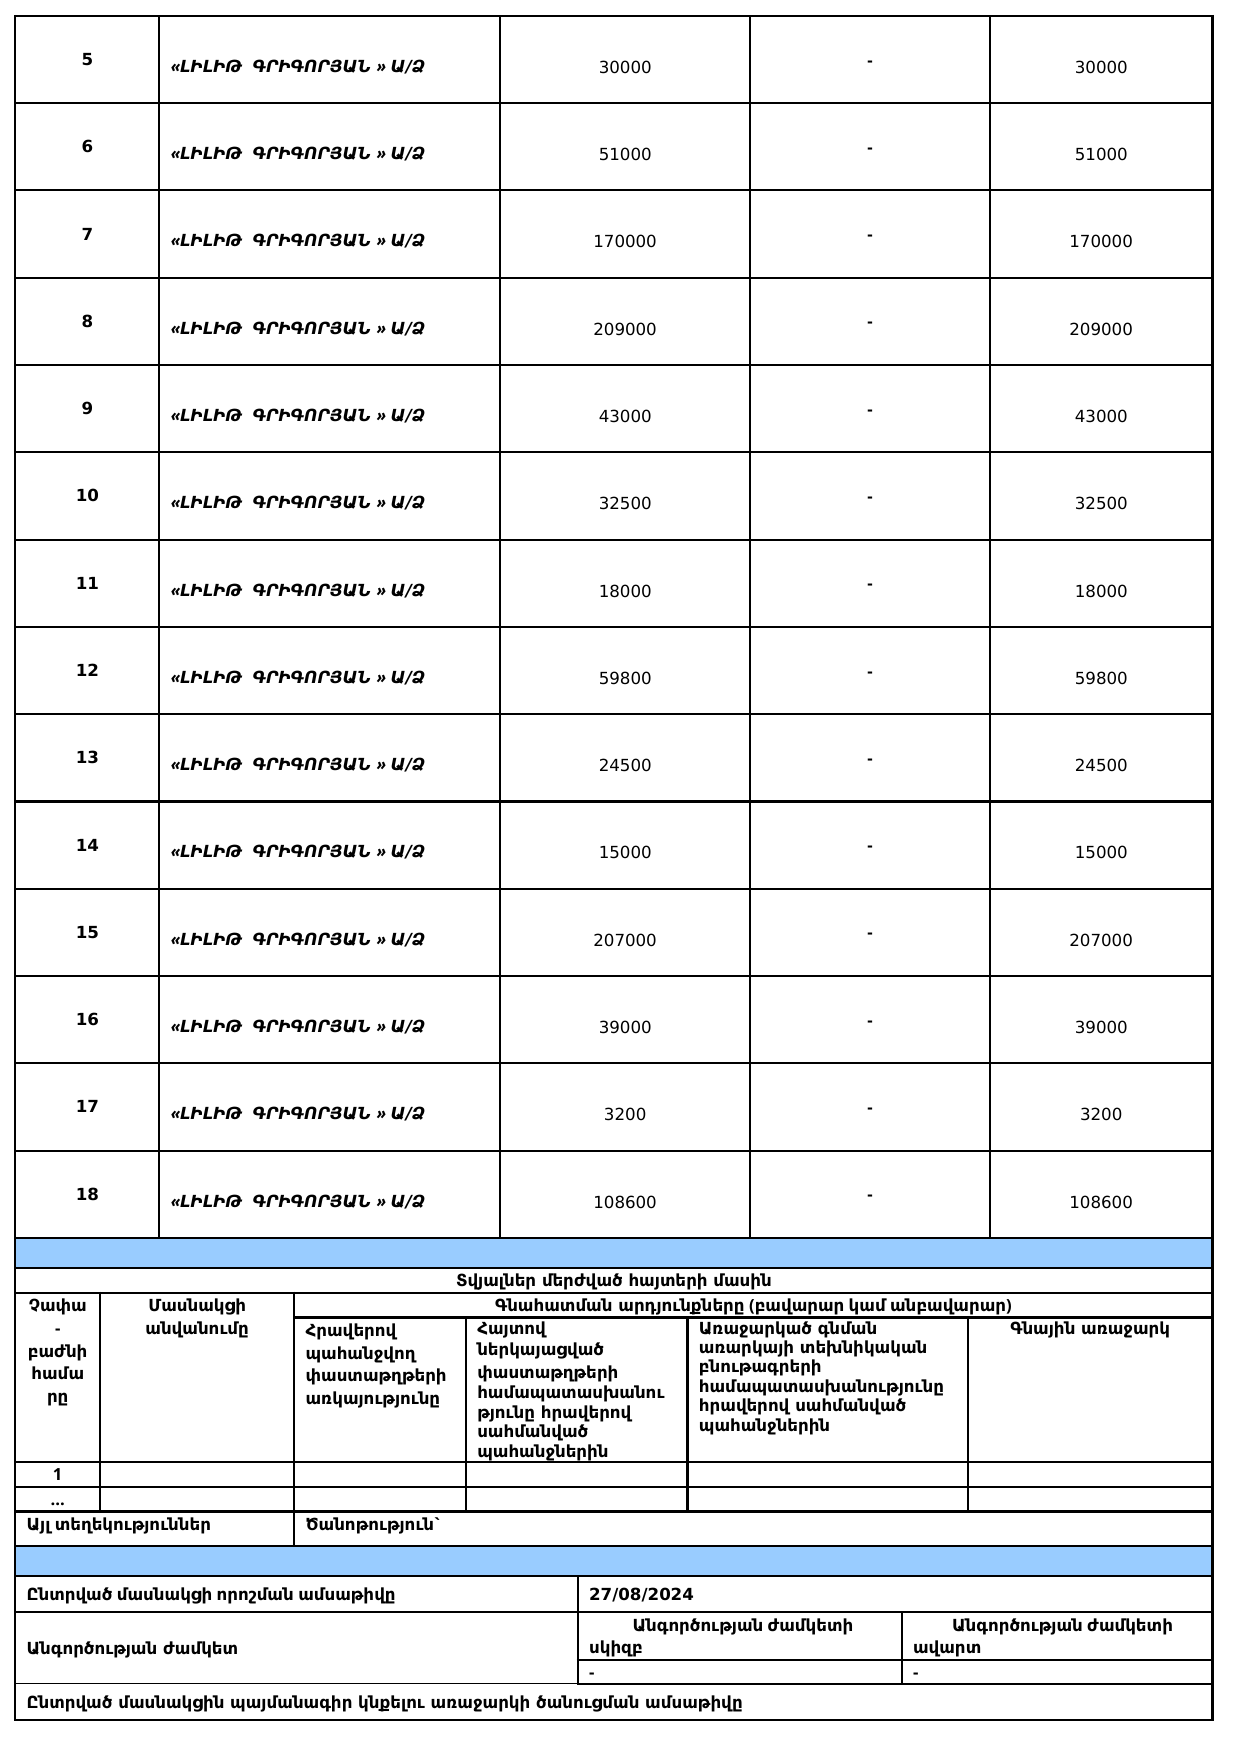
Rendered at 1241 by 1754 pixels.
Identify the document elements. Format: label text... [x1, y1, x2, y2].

table_cell 209000 [501, 279, 749, 364]
table_cell 14 [16, 803, 158, 888]
table_cell - [751, 803, 989, 888]
table_cell Ընտրված մասնակցին պայմանագիր կնքելու առաջարկի ծանուցման ամսաթիվը [16, 1684, 1211, 1719]
table_cell 16 [16, 977, 158, 1062]
table_cell 39000 [991, 977, 1211, 1062]
table_cell Չափա-բաժնի համարը [16, 1294, 99, 1461]
table_cell 17 [16, 1064, 158, 1149]
table_cell 209000 [991, 279, 1211, 364]
table_cell «ԼԻԼԻԹ ԳՐԻԳՈՐՅԱՆ » Ա/Ձ [160, 366, 499, 451]
table_cell [467, 1488, 686, 1510]
table_cell 18000 [501, 541, 749, 626]
table_cell Հրավերով պահանջվող փաստաթղթերի առկայությունը [295, 1319, 465, 1461]
table_cell «ԼԻԼԻԹ ԳՐԻԳՈՐՅԱՆ » Ա/Ձ [160, 453, 499, 538]
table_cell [160, 104, 499, 189]
table_cell [101, 1488, 293, 1510]
table_cell 24500 [501, 715, 749, 800]
table_cell [16, 1239, 1211, 1267]
table_cell - [903, 1661, 1211, 1683]
table_cell - [751, 977, 989, 1062]
table_cell [16, 1547, 1211, 1575]
table_cell - [751, 541, 989, 626]
table_cell - [751, 890, 989, 975]
table_cell 24500 [991, 715, 1211, 800]
table_cell Տվյալներ մերժված հայտերի մասին [16, 1269, 1211, 1292]
table_cell 108600 [501, 1152, 749, 1237]
table_cell 12 [16, 628, 158, 713]
table_cell Հայտով ներկայացված փաստաթղթերի համապատասխանությունը հրավերով սահմանված պահանջներին [467, 1319, 686, 1461]
table_cell «ԼԻԼԻԹ ԳՐԻԳՈՐՅԱՆ » Ա/Ձ [160, 279, 499, 364]
table_cell «ԼԻԼԻԹ ԳՐԻԳՈՐՅԱՆ » Ա/Ձ [160, 1064, 499, 1149]
table_cell - [751, 1064, 989, 1149]
table_cell 13 [16, 715, 158, 800]
table_cell Առաջարկած գնման առարկայի տեխնիկական բնութագրերի համապատասխանությունը հրավերով սահմանված պահանջներին [689, 1319, 967, 1461]
table_cell 39000 [501, 977, 749, 1062]
table_cell Անգործության ժամկետի սկիզբ [579, 1613, 901, 1658]
table_cell 1 [16, 1463, 99, 1486]
table_cell 59800 [501, 628, 749, 713]
table_cell 43000 [991, 366, 1211, 451]
table_cell 51000 [991, 104, 1211, 189]
table_cell - [751, 1152, 989, 1237]
table_cell 43000 [501, 366, 749, 451]
table_cell - [751, 366, 989, 451]
table_cell [101, 1463, 293, 1486]
table_cell «ԼԻԼԻԹ ԳՐԻԳՈՐՅԱՆ » Ա/Ձ [160, 1152, 499, 1237]
table_cell - [751, 628, 989, 713]
table_cell «ԼԻԼԻԹ ԳՐԻԳՈՐՅԱՆ » Ա/Ձ [160, 628, 499, 713]
table_cell «ԼԻԼԻԹ ԳՐԻԳՈՐՅԱՆ » Ա/Ձ [160, 541, 499, 626]
table_cell 11 [16, 541, 158, 626]
table_cell 207000 [501, 890, 749, 975]
table_cell Ընտրված մասնակցի որոշման ամսաթիվը [16, 1577, 577, 1611]
table_cell 32500 [501, 453, 749, 538]
table_cell 8 [16, 279, 158, 364]
table_cell «ԼԻԼԻԹ ԳՐԻԳՈՐՅԱՆ » Ա/Ձ [160, 191, 499, 277]
table_cell 15 [16, 890, 158, 975]
table_cell 10 [16, 453, 158, 538]
table_cell 3200 [501, 1064, 749, 1149]
table_cell 51000 [501, 104, 749, 189]
table_cell [689, 1463, 967, 1486]
table_cell Անգործության ժամկետ [16, 1613, 577, 1683]
table_cell 30000 [501, 17, 749, 102]
table_cell 3200 [991, 1064, 1211, 1149]
table_cell 15000 [991, 803, 1211, 888]
table_cell 27/08/2024 [579, 1577, 1211, 1611]
table_cell Այլ տեղեկություններ [16, 1513, 293, 1545]
table_cell «ԼԻԼԻԹ ԳՐԻԳՈՐՅԱՆ » Ա/Ձ [160, 890, 499, 975]
table_cell [689, 1488, 967, 1510]
table_cell 30000 [991, 17, 1211, 102]
table_cell [969, 1463, 1211, 1486]
table_cell Ծանոթություն` [295, 1513, 1211, 1545]
table_cell 6 [16, 104, 158, 189]
table_cell - [751, 279, 989, 364]
table_cell - [751, 715, 989, 800]
table_cell 5 [16, 17, 158, 102]
table_cell - [751, 104, 989, 189]
table_cell … [16, 1488, 99, 1510]
table_cell - [751, 17, 989, 102]
table_cell «ԼԻԼԻԹ ԳՐԻԳՈՐՅԱՆ » Ա/Ձ [160, 803, 499, 888]
table_cell 59800 [991, 628, 1211, 713]
table_cell 170000 [501, 191, 749, 277]
table_cell 18000 [991, 541, 1211, 626]
table_cell «ԼԻԼԻԹ ԳՐԻԳՈՐՅԱՆ » Ա/Ձ [160, 715, 499, 800]
table_cell Գնահատման արդյունքները (բավարար կամ անբավարար) [295, 1294, 1211, 1316]
table_cell [295, 1463, 465, 1486]
table_cell [467, 1463, 686, 1486]
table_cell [160, 17, 499, 102]
table_cell - [751, 453, 989, 538]
table_cell - [751, 191, 989, 277]
table_cell 170000 [991, 191, 1211, 277]
table_cell [969, 1488, 1211, 1510]
table_cell «ԼԻԼԻԹ ԳՐԻԳՈՐՅԱՆ » Ա/Ձ [160, 977, 499, 1062]
table_cell 207000 [991, 890, 1211, 975]
table_cell - [579, 1661, 901, 1683]
table_cell [295, 1488, 465, 1510]
table_cell Գնային առաջարկ [969, 1319, 1211, 1461]
table_cell Անգործության ժամկետի ավարտ [903, 1613, 1211, 1658]
table_cell 15000 [501, 803, 749, 888]
table_cell 108600 [991, 1152, 1211, 1237]
table_cell 7 [16, 191, 158, 277]
table_cell 9 [16, 366, 158, 451]
table_cell Մասնակցի անվանումը [101, 1294, 293, 1461]
table_cell 32500 [991, 453, 1211, 538]
table_cell 18 [16, 1152, 158, 1237]
